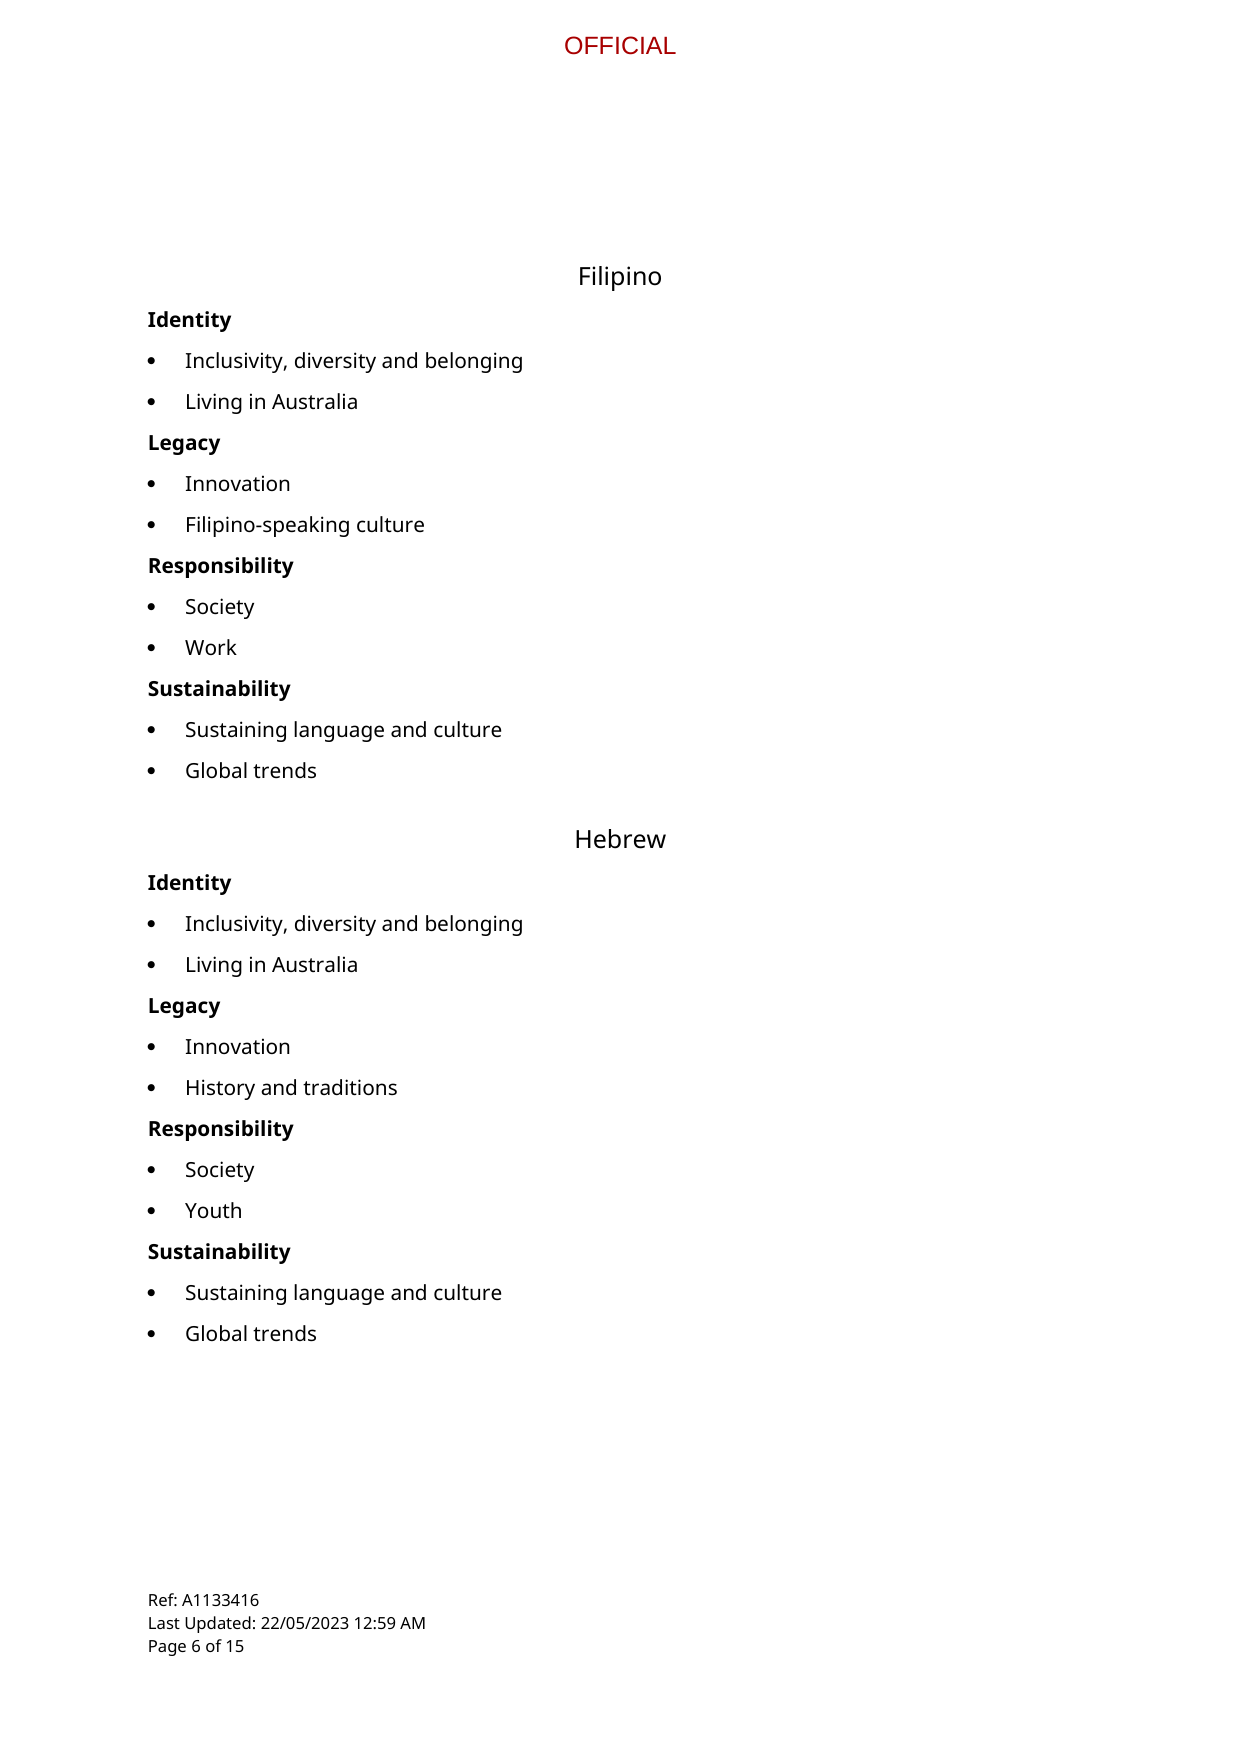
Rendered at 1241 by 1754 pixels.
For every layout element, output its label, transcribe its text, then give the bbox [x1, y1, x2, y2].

list Global trends [148, 1319, 1092, 1347]
list Global trends [148, 756, 1092, 784]
list Living in Australia [148, 950, 1092, 979]
text Sustainability [148, 1237, 1092, 1265]
list Youth [148, 1196, 1092, 1224]
subtitle Filipino [148, 259, 1092, 293]
list Sustaining language and culture [148, 1278, 1092, 1306]
list Living in Australia [148, 387, 1092, 416]
text Legacy [148, 991, 1092, 1019]
text Legacy [148, 428, 1092, 457]
list Inclusivity, diversity and belonging [148, 909, 1092, 938]
list Innovation [148, 469, 1092, 498]
list Inclusivity, diversity and belonging [148, 346, 1092, 375]
list Society [148, 592, 1092, 621]
text Responsibility [148, 551, 1092, 579]
text Identity [148, 306, 1092, 334]
list History and traditions [148, 1073, 1092, 1101]
list Society [148, 1155, 1092, 1183]
subtitle Hebrew [148, 822, 1092, 856]
list Work [148, 633, 1092, 661]
text Responsibility [148, 1114, 1092, 1142]
text Sustainability [148, 674, 1092, 702]
list Sustaining language and culture [148, 715, 1092, 743]
list Innovation [148, 1032, 1092, 1061]
text Identity [148, 868, 1092, 897]
list Filipino-speaking culture [148, 510, 1092, 539]
